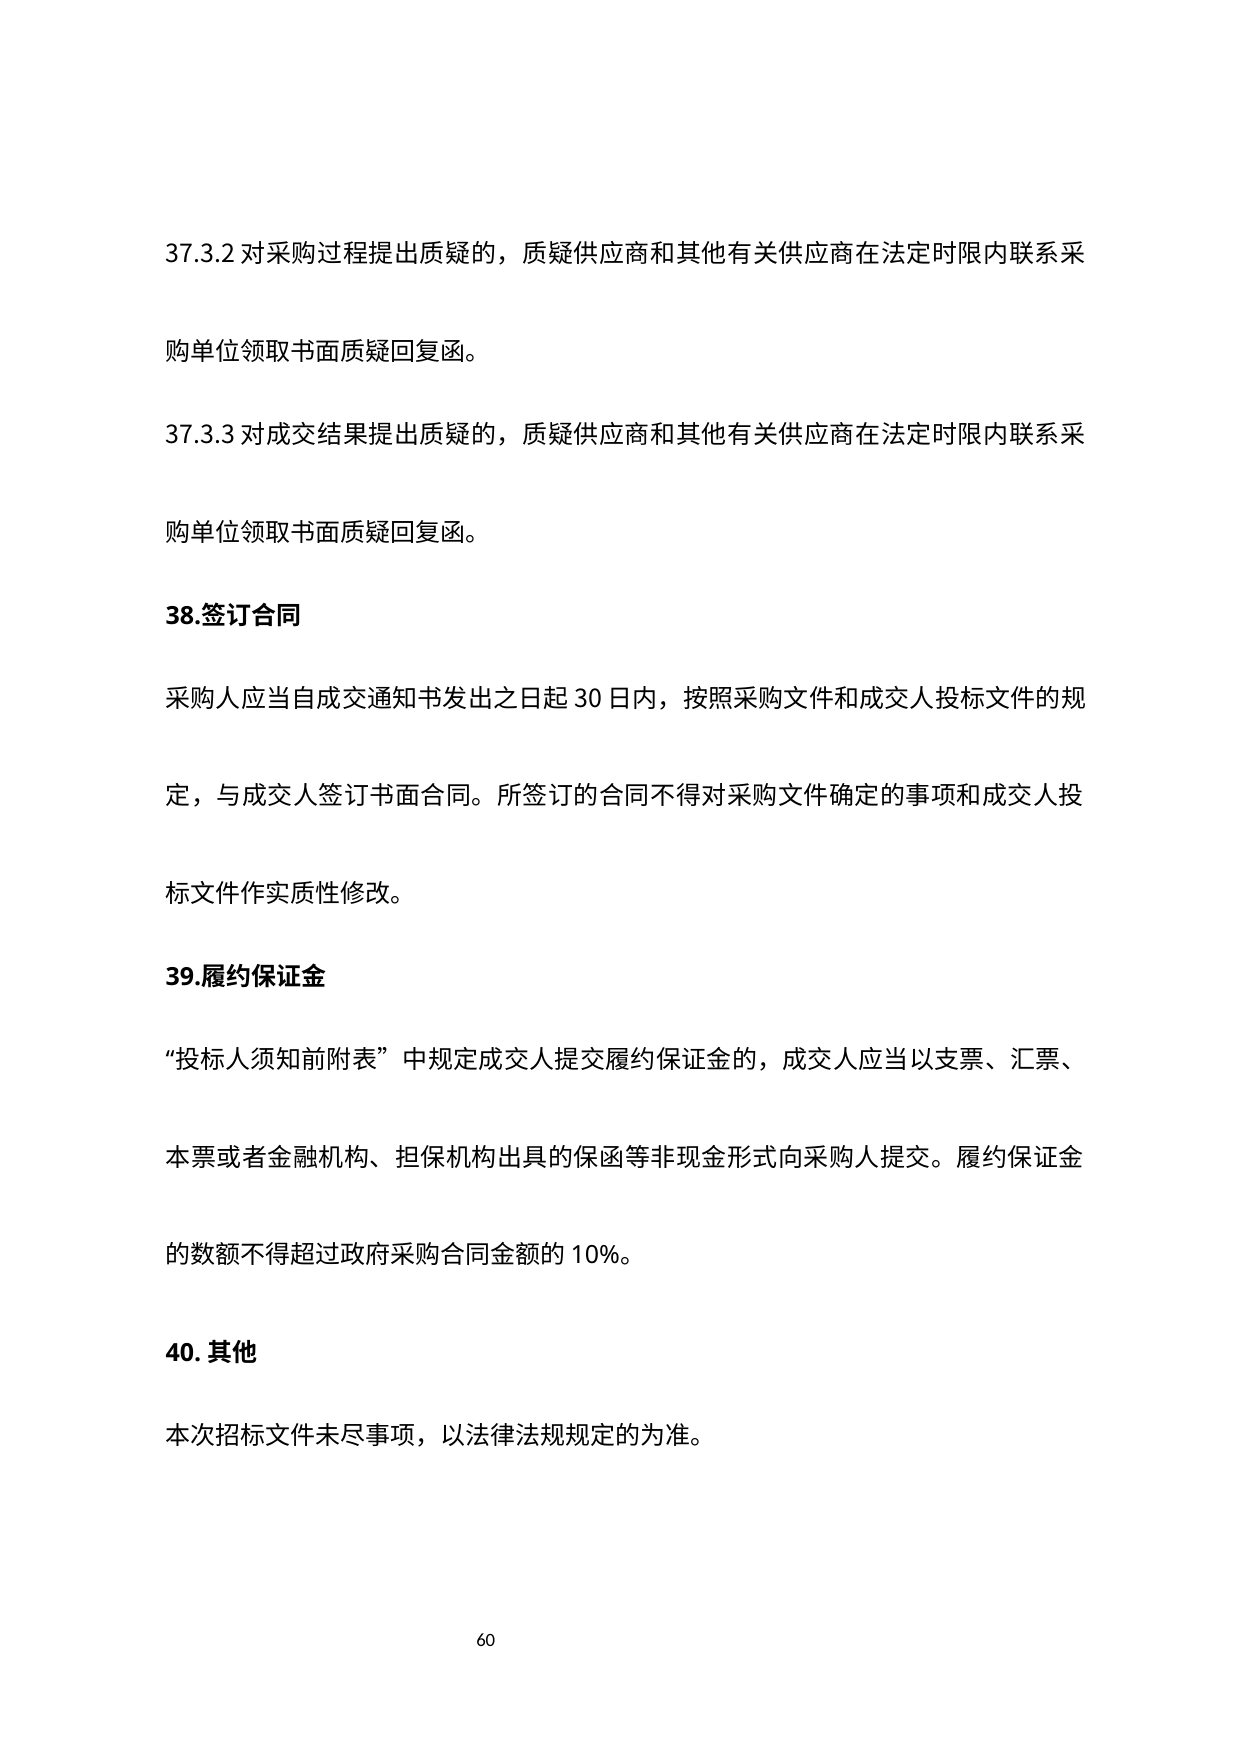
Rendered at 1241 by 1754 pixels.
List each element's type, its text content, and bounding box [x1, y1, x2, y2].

text 37.3.3 对成交结果提出质疑的，质疑供应商和其他有关供应商在法定时限内联系采购单位领取书面质疑回复函。 [165, 400, 1087, 563]
text 38.签订合同 [165, 581, 1087, 646]
text 39.履约保证金 [165, 942, 1087, 1007]
text 37.3.2 对采购过程提出质疑的，质疑供应商和其他有关供应商在法定时限内联系采购单位领取书面质疑回复函。 [165, 219, 1087, 382]
text 本次招标文件未尽事项，以法律法规规定的为准。 [165, 1401, 1087, 1466]
text 采购人应当自成交通知书发出之日起30日内，按照采购文件和成交人投标文件的规定，与成交人签订书面合同。所签订的合同不得对采购文件确定的事项和成交人投标文件作实质性修改。 [165, 664, 1087, 924]
text “投标人须知前附表”中规定成交人提交履约保证金的，成交人应当以支票、汇票、本票或者金融机构、担保机构出具的保函等非现金形式向采购人提交。履约保证金的数额不得超过政府采购合同金额的10%。 40. 其他 [165, 1025, 1087, 1383]
